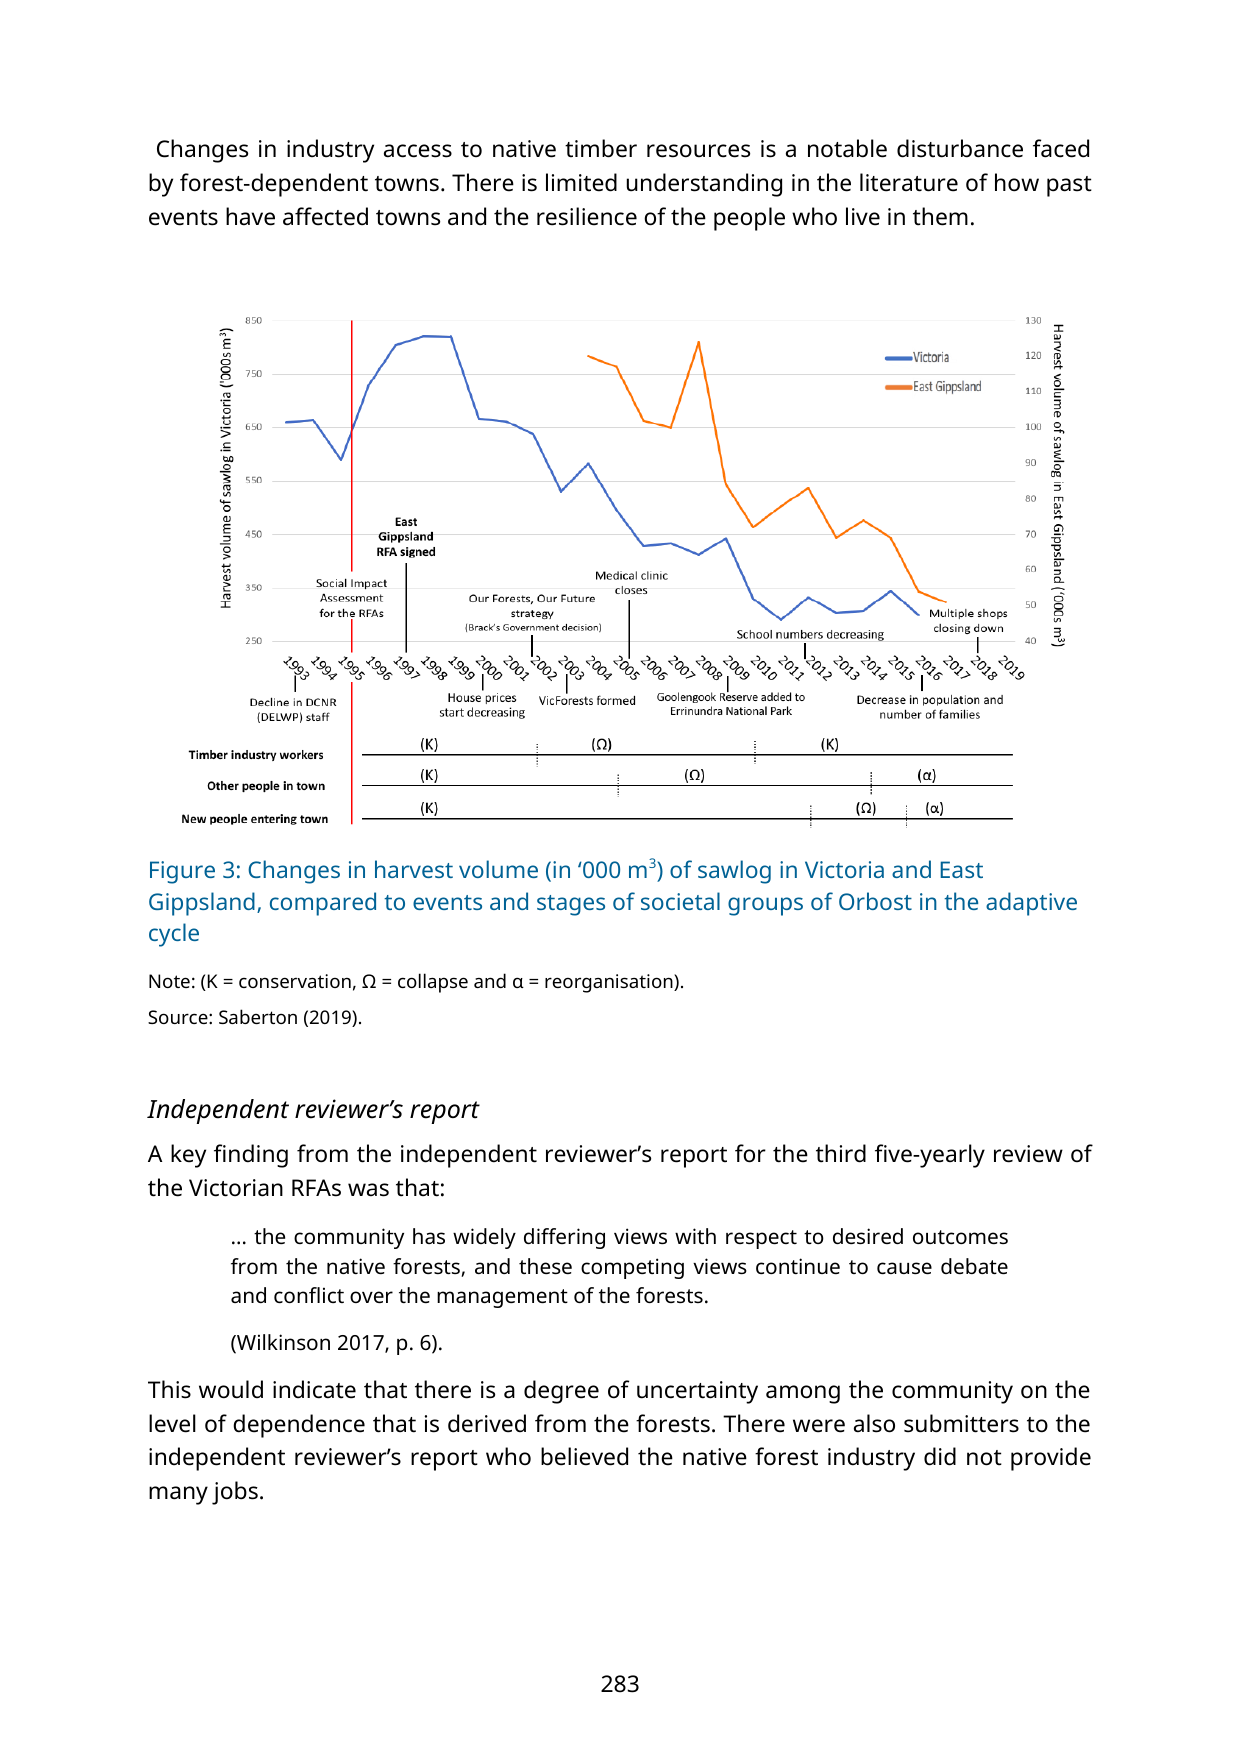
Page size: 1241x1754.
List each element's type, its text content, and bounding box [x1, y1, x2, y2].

text A key finding from the independent reviewer’s report for the third five-yearly review of the Victorian RFAs was that: [148, 1138, 1092, 1203]
text Source: Saberton (2019). [148, 1004, 1092, 1030]
text (Wilkinson 2017, p. 6). [230, 1328, 1010, 1356]
text Note: (K = conservation, Ω = collapse and α = reorganisation). [148, 969, 1092, 994]
text Independent reviewer’s report [148, 1092, 1092, 1126]
text … the community has widely differing views with respect to desired outcomes from the native forests, and these competing views continue to cause debate and conflict over the management of the forests. [230, 1222, 1010, 1310]
picture [649, 858, 655, 868]
text Changes in industry access to native timber resources is a notable disturbance faced by forest-dependent towns. There is limited understanding in the literature of how past events have affected towns and the resilience of the people who live in them. [148, 133, 1092, 232]
picture [147, 301, 1093, 836]
text This would indicate that there is a degree of uncertainty among the community on the level of dependence that is derived from the forests. There were also submitters to the independent reviewer’s report who believed the native forest industry did not provide many jobs. [148, 1374, 1092, 1506]
